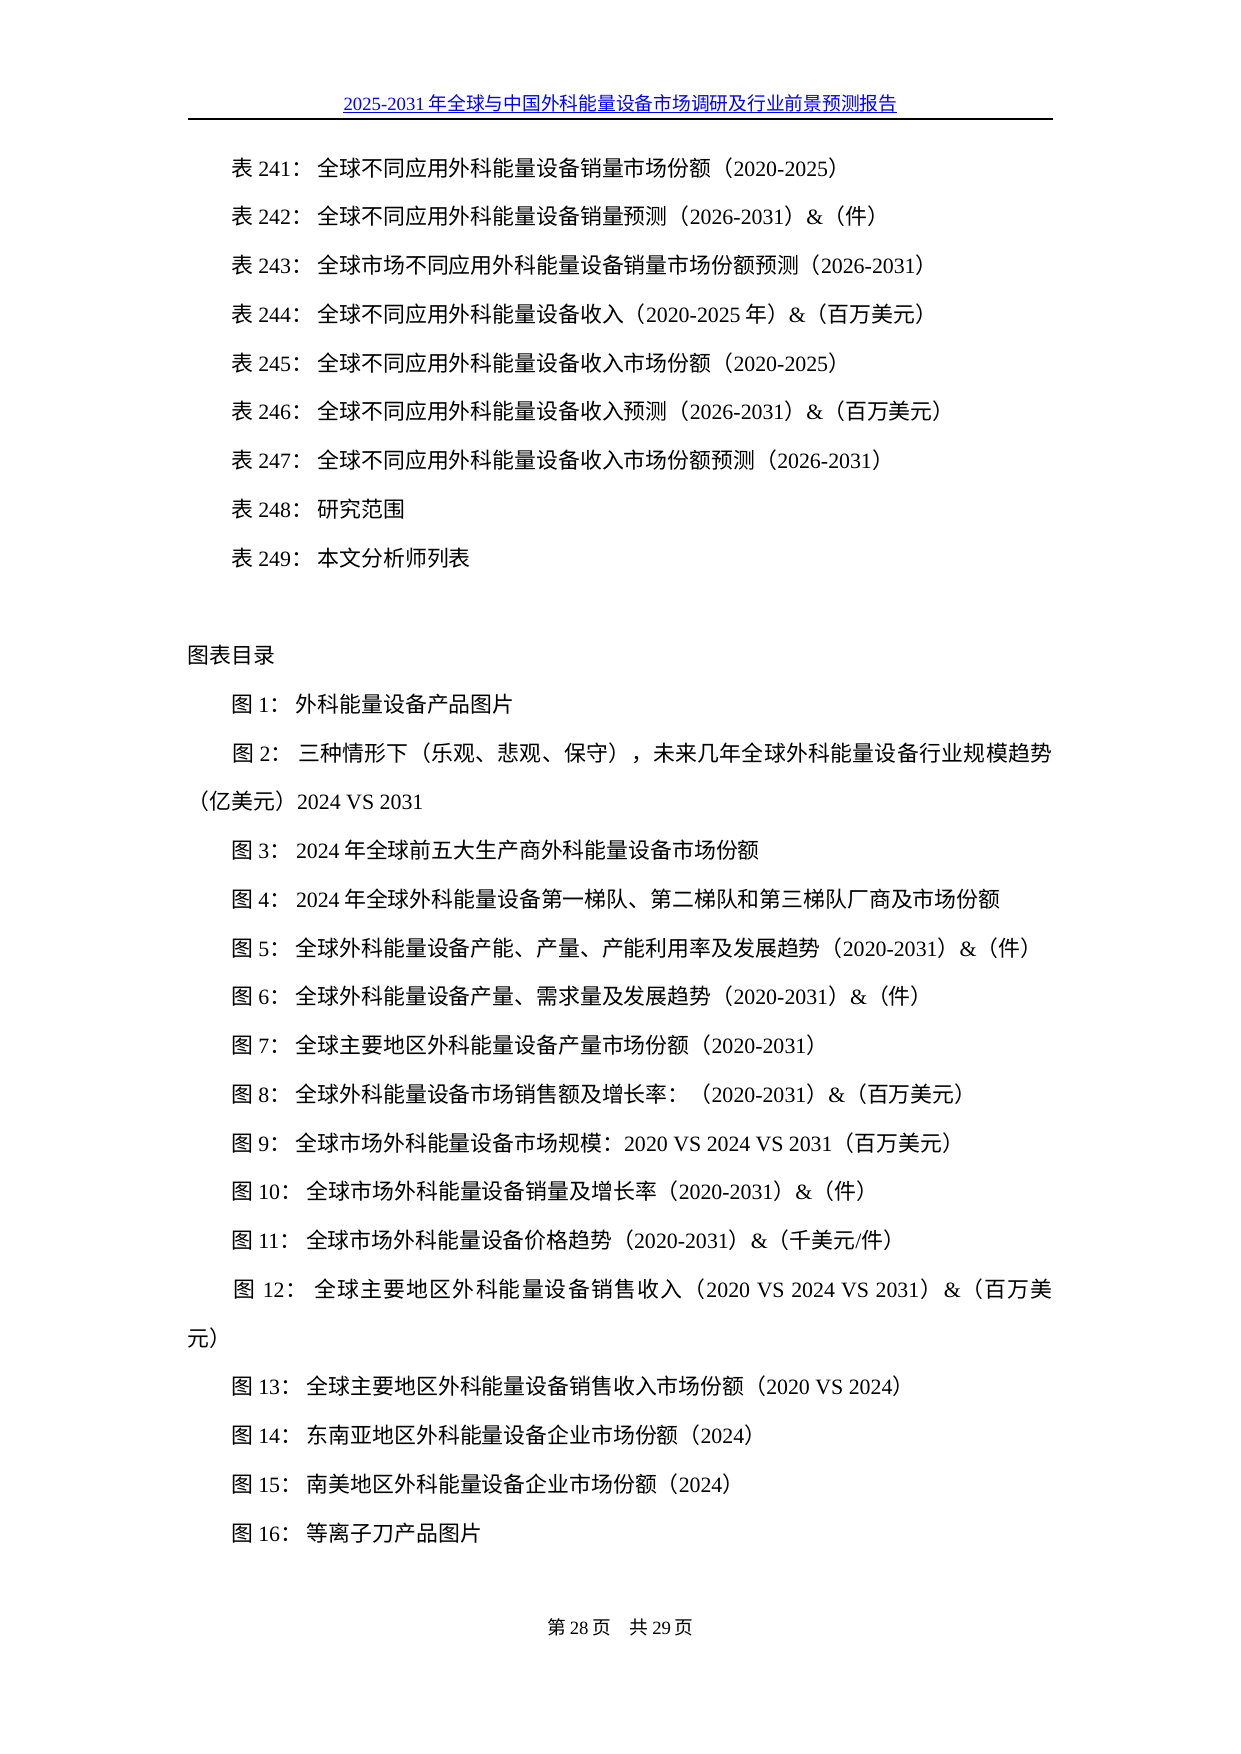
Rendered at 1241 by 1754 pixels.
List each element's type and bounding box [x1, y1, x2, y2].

text [187, 150, 1053, 1548]
